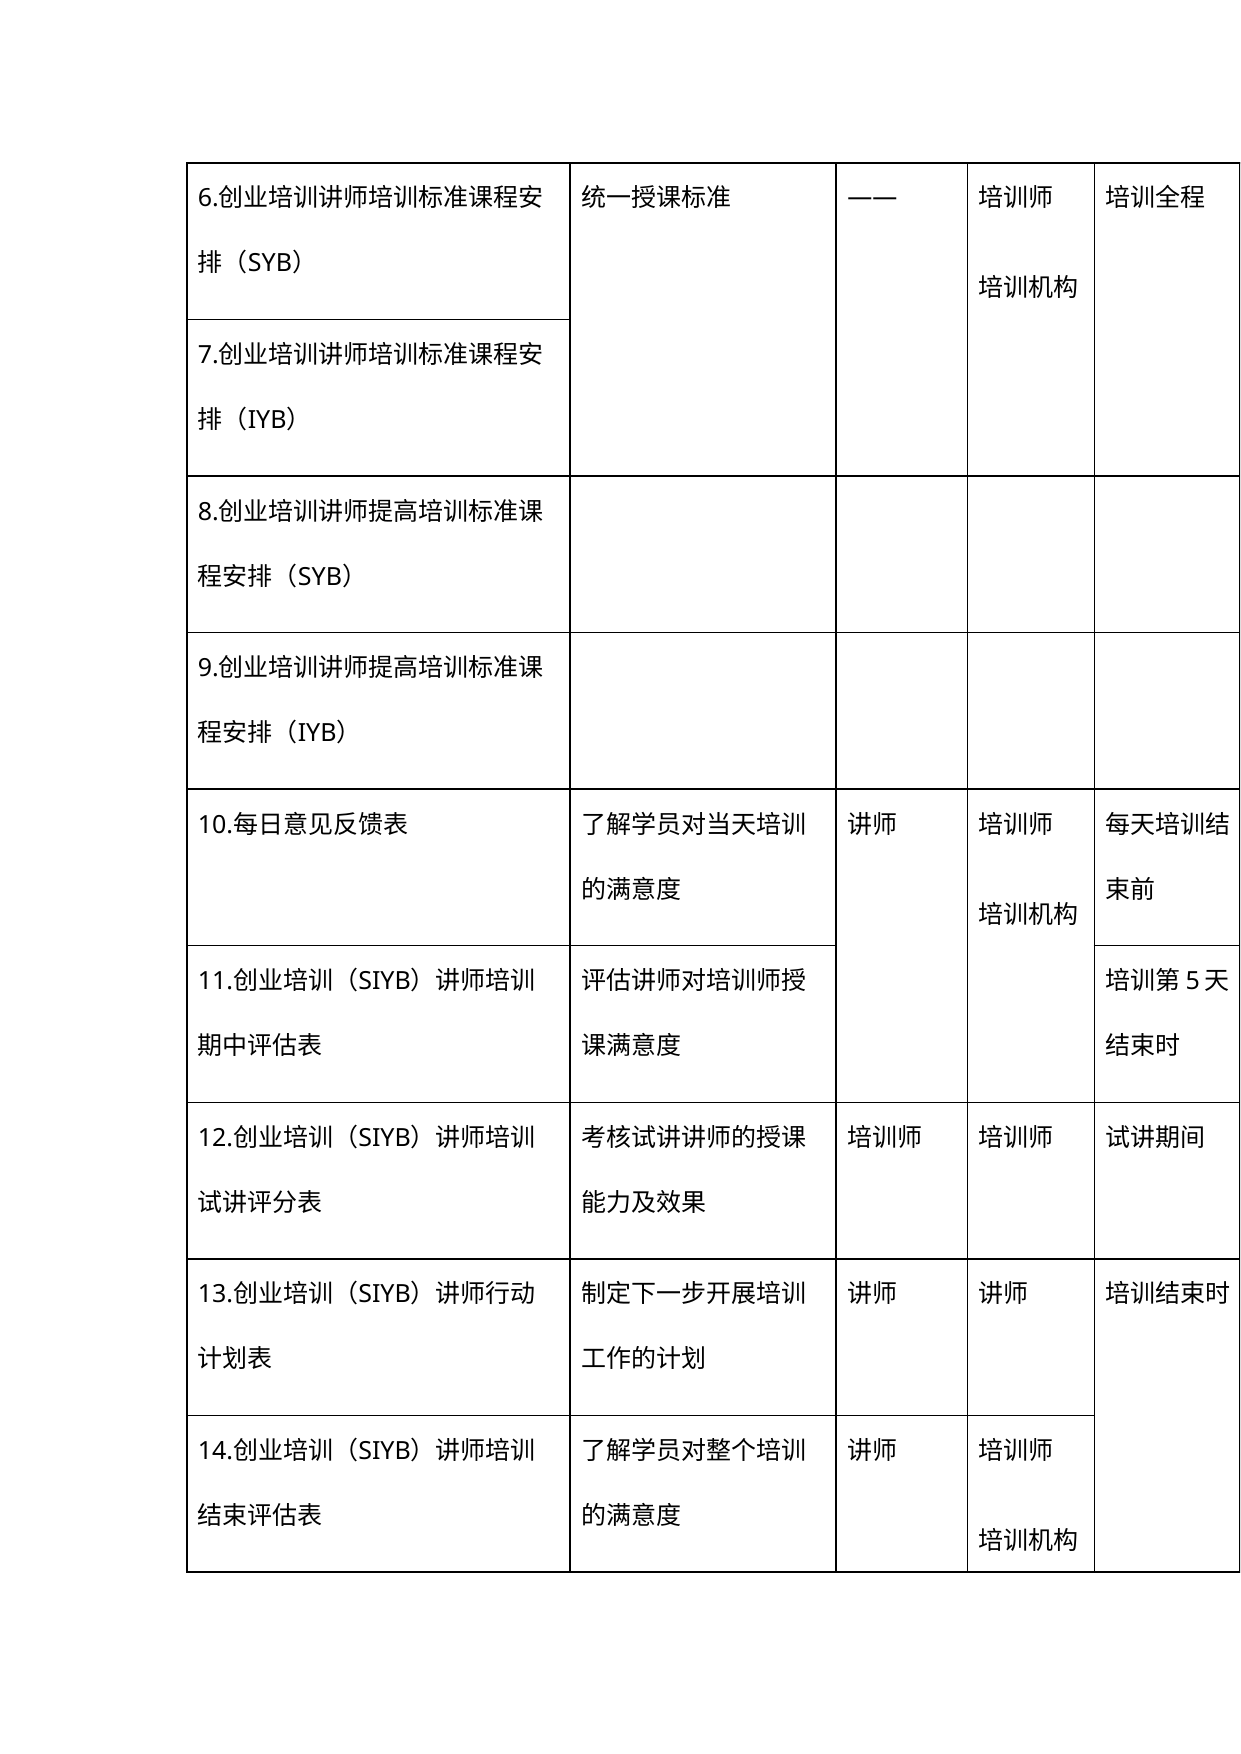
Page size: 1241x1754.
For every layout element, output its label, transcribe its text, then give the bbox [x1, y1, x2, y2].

table_cell 13.创业培训（SIYB）讲师行动计划表 [188, 1260, 569, 1414]
table_cell 评估讲师对培训师授课满意度 [571, 946, 835, 1101]
table_cell 制定下一步开展培训工作的计划 [571, 1260, 835, 1414]
table_cell [571, 633, 835, 788]
table_cell —— [837, 164, 967, 475]
table_cell 7.创业培训讲师培训标准课程安排（IYB） [188, 320, 569, 475]
table_cell 10.每日意见反馈表 [188, 790, 569, 945]
table_cell 统一授课标准 [571, 164, 835, 475]
table_cell 培训师 [837, 1103, 967, 1258]
table_cell 培训全程 [1095, 164, 1239, 475]
table_cell 了解学员对整个培训的满意度 [571, 1416, 835, 1571]
table_cell [571, 477, 835, 632]
table_cell [1095, 477, 1239, 632]
table_cell 培训第5天结束时 [1095, 946, 1239, 1101]
table_cell 培训师 培训机构 主管部门 部中心 [968, 1416, 1094, 1571]
table_cell 讲师 [837, 1416, 967, 1571]
table_cell [1095, 633, 1239, 788]
table_cell [837, 477, 967, 632]
table_cell 考核试讲讲师的授课能力及效果 [571, 1103, 835, 1258]
table_cell 9.创业培训讲师提高培训标准课程安排（IYB） [188, 633, 569, 788]
table_cell 培训师 培训机构 [968, 790, 1094, 1101]
table_cell 每天培训结束前 [1095, 790, 1239, 945]
table_cell 培训师 [968, 1103, 1094, 1258]
table_cell 培训结束时 [1095, 1260, 1239, 1571]
table_cell 12.创业培训（SIYB）讲师培训试讲评分表 [188, 1103, 569, 1258]
table_cell 讲师 [837, 1260, 967, 1414]
table_cell 了解学员对当天培训的满意度 [571, 790, 835, 945]
table_cell [837, 633, 967, 788]
table_cell 6.创业培训讲师培训标准课程安排（SYB） [188, 164, 569, 318]
table_cell 14.创业培训（SIYB）讲师培训结束评估表 [188, 1416, 569, 1571]
table_cell 培训师 培训机构 [968, 164, 1094, 475]
table_cell [968, 477, 1094, 632]
table_cell 试讲期间 [1095, 1103, 1239, 1258]
table_cell 8.创业培训讲师提高培训标准课程安排（SYB） [188, 477, 569, 632]
table_cell 讲师 [968, 1260, 1094, 1414]
table_cell 讲师 [837, 790, 967, 1101]
table_cell [968, 633, 1094, 788]
table_cell 11.创业培训（SIYB）讲师培训期中评估表 [188, 946, 569, 1101]
